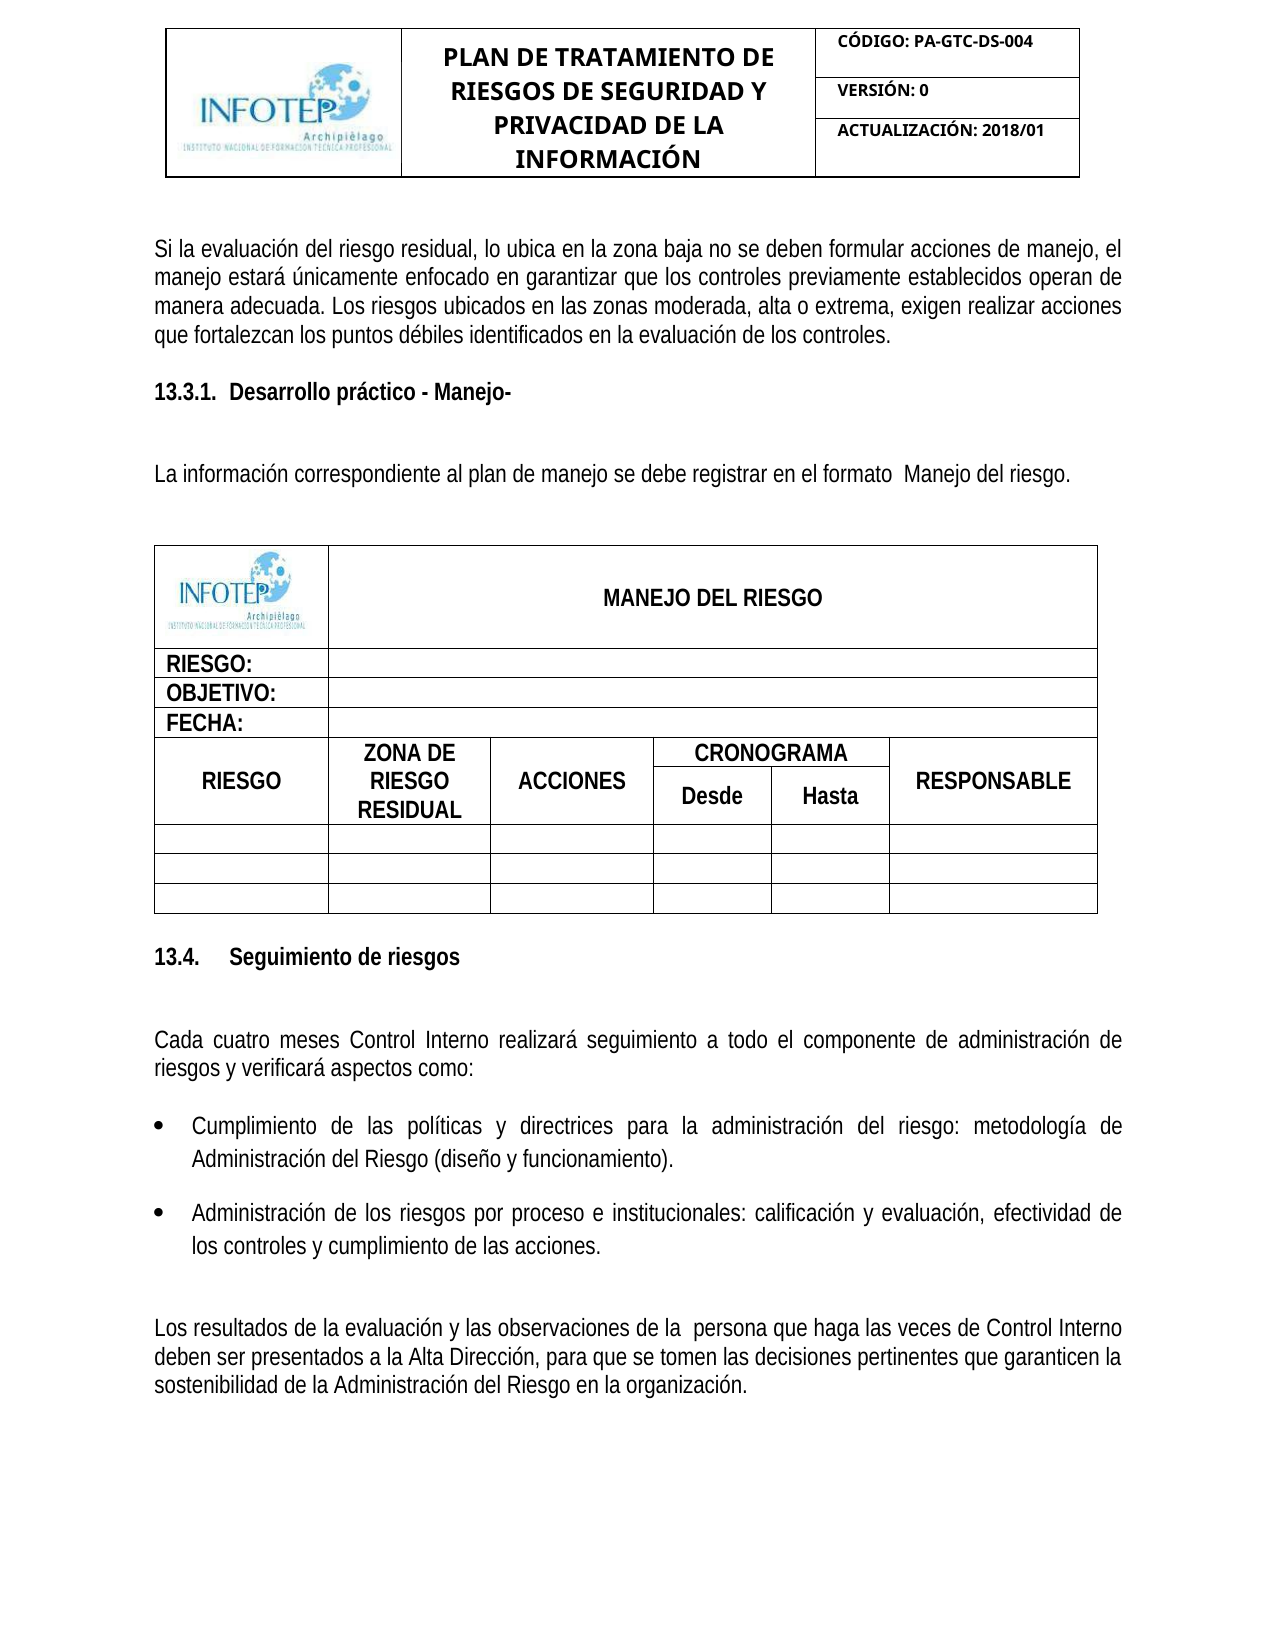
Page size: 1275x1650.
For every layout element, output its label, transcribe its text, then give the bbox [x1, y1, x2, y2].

table_cell [890, 825, 1097, 853]
table_cell [491, 825, 653, 853]
table_cell [772, 854, 889, 883]
text La información correspondiente al plan de manejo se debe registrar en el formato Manejo del riesgo. [154, 459, 1125, 488]
table_cell [491, 854, 653, 883]
table_cell ACCIONES [491, 738, 653, 823]
table_header MANEJO DEL RIESGO [329, 546, 1097, 647]
table_cell [491, 884, 653, 913]
table_cell [155, 884, 328, 913]
table_cell [772, 825, 889, 853]
table_cell [329, 678, 1097, 707]
list Cumplimiento de las políticas y directrices para la administración del riesgo: metodología de Administración del Riesgo (diseño y funcionamiento). [154, 1111, 1125, 1172]
picture [165, 549, 312, 639]
text Cada cuatro meses Control Interno realizará seguimiento a todo el componente de administración de riesgos y verificará aspectos como: [154, 1025, 1125, 1082]
table_cell [654, 884, 771, 913]
text Los resultados de la evaluación y las observaciones de la persona que haga las veces de Control Interno deben ser presentados a la Alta Dirección, para que se tomen las decisiones pertinentes que garanticen la sostenibilidad de la Administración del Riesgo en la organización. [154, 1313, 1125, 1399]
table_cell [329, 649, 1097, 677]
table_cell [890, 884, 1097, 913]
list Seguimiento de riesgos [154, 942, 1125, 971]
table_cell [329, 884, 490, 913]
table_header [155, 546, 328, 647]
table_cell [329, 854, 490, 883]
table_cell RESPONSABLE [890, 738, 1097, 823]
list Administración de los riesgos por proceso e institucionales: calificación y evaluación, efectividad de los controles y cumplimiento de las acciones. [154, 1197, 1125, 1259]
table_cell Desde [654, 767, 771, 823]
table_cell [654, 854, 771, 883]
table_cell [654, 825, 771, 853]
table_cell CRONOGRAMA [654, 738, 889, 766]
table_cell [329, 825, 490, 853]
picture [177, 62, 402, 163]
table_cell [329, 708, 1097, 737]
table_cell [772, 884, 889, 913]
table_cell Hasta [772, 767, 889, 823]
table_cell [155, 825, 328, 853]
list Desarrollo práctico - Manejo- [154, 377, 1125, 406]
table_cell [155, 854, 328, 883]
table_cell ZONA DE RIESGO RESIDUAL [329, 738, 490, 823]
text Si la evaluación del riesgo residual, lo ubica en la zona baja no se deben formular acciones de manejo, el manejo estará únicamente enfocado en garantizar que los controles previamente establecidos operan de manera adecuada. Los riesgos ubicados en las zonas moderada, alta o extrema, exigen realizar acciones que fortalezcan los puntos débiles identificados en la evaluación de los controles. [154, 234, 1125, 348]
table_cell FECHA: [155, 708, 328, 737]
table_cell RIESGO: [155, 649, 328, 677]
table_cell OBJETIVO: [155, 678, 328, 707]
table_cell [890, 854, 1097, 883]
table_cell RIESGO [155, 738, 328, 823]
